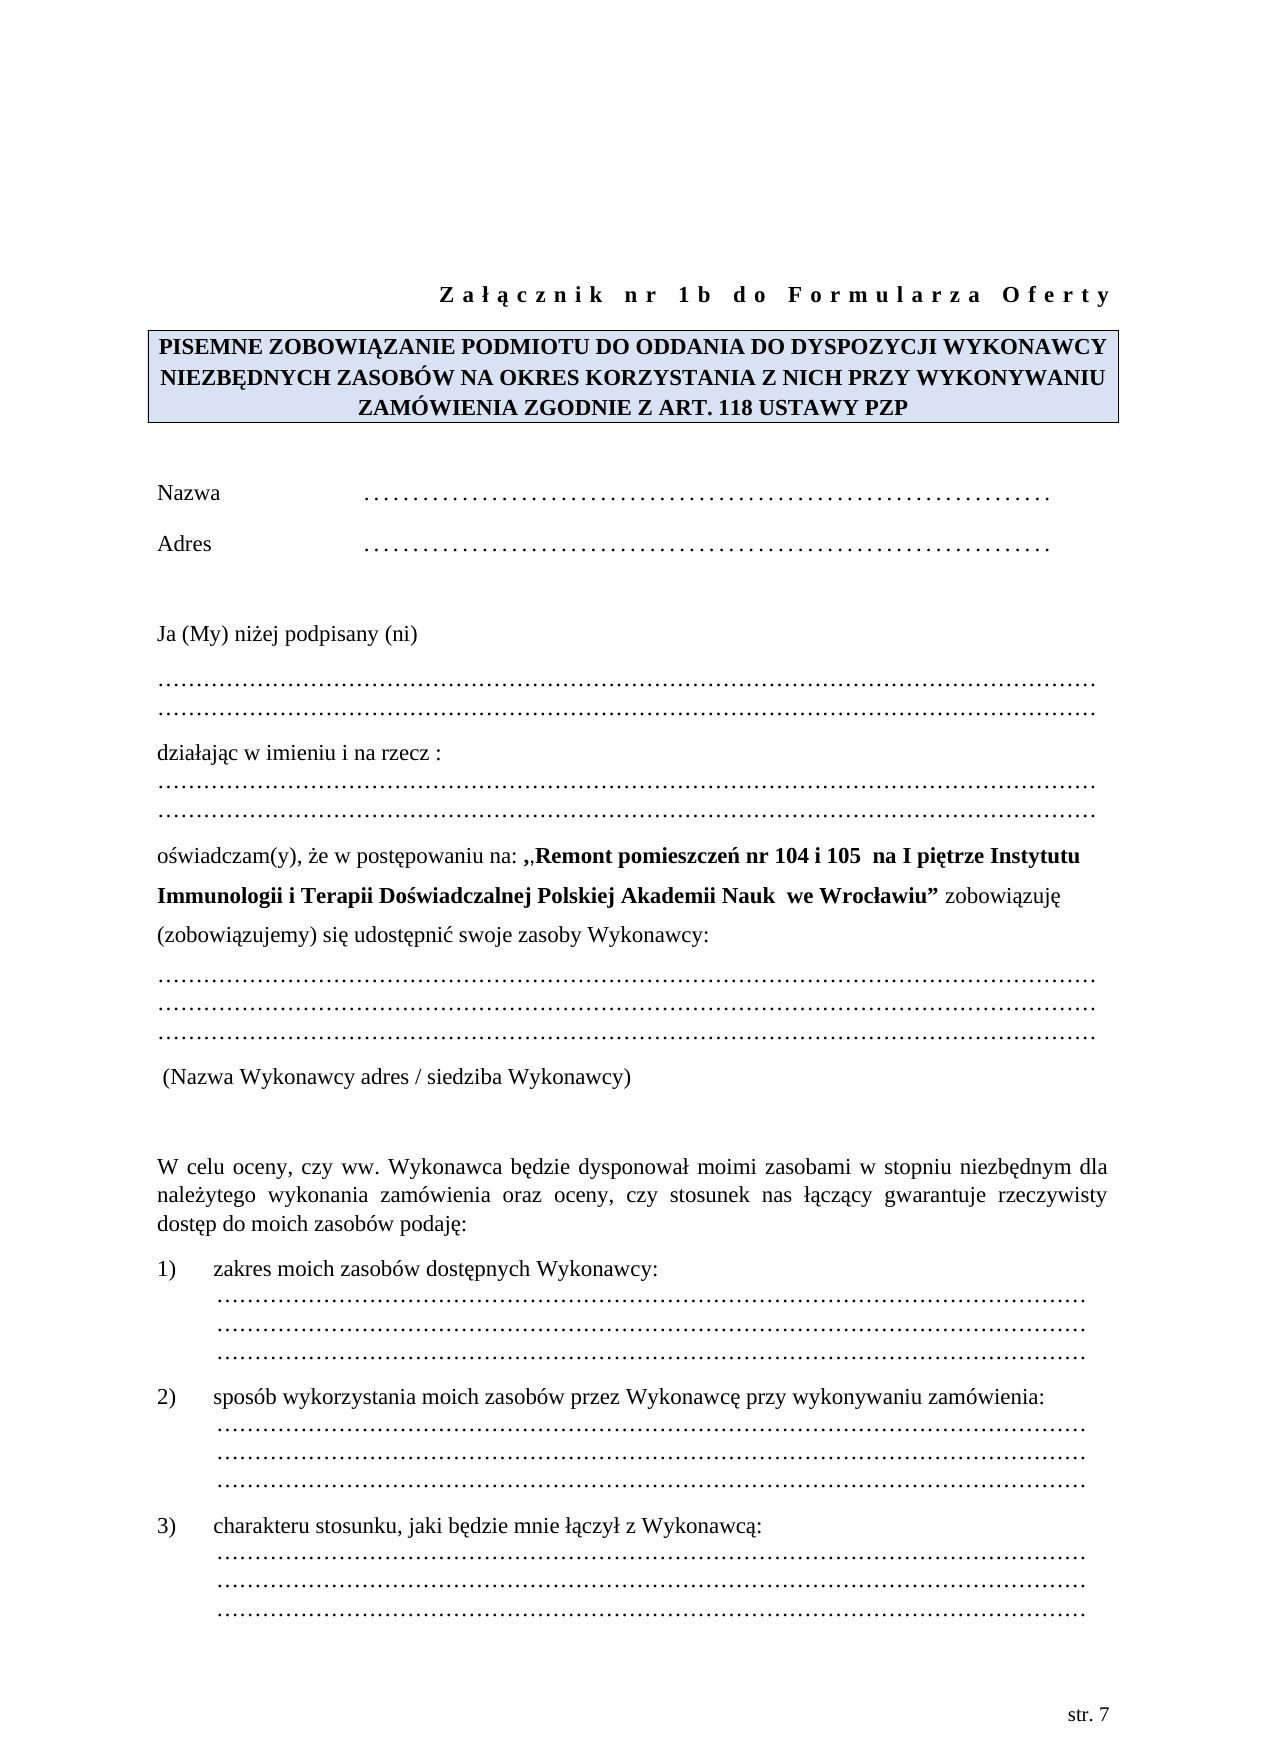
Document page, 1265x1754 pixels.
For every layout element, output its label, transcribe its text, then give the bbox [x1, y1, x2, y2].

list charakteru stosunku, jaki będzie mnie łączył z Wykonawcą: [157, 1512, 1109, 1538]
text ……………………………………………………………………………………………………………………………………………………………………………………………………………………………………………………………………………………………………………… [216, 1538, 1109, 1621]
text ………………………………………………………………………………………………………………………………………………………………………………………………………………………… [157, 665, 1109, 720]
list sposób wykorzystania moich zasobów przez Wykonawcę przy wykonywaniu zamówienia: [157, 1383, 1109, 1410]
table_header Nazwa [150, 427, 356, 524]
list zakres moich zasobów dostępnych Wykonawcy: [157, 1255, 1109, 1281]
text działając w imieniu i na rzecz : ………………………………………………………………………………………………………………………………………………………………………………………………………………………… [157, 739, 1109, 822]
text Ja (My) niżej podpisany (ni) [157, 620, 1109, 646]
table_header ...................................................................... [356, 427, 1109, 524]
text ……………………………………………………………………………………………………………………………………………………………………………………………………………………………………………………………………………………………………………………………………… [157, 961, 1109, 1044]
text Załącznik nr 1b do Formularza Oferty [157, 281, 1109, 307]
text ……………………………………………………………………………………………………………………………………………………………………………………………………………………………………………………………………………………………………………… [216, 1281, 1109, 1364]
text PISEMNE ZOBOWIĄZANIE PODMIOTU DO ODDANIA DO DYSPOZYCJI WYKONAWCY NIEZBĘDNYCH ZASOBÓW NA OKRES KORZYSTANIA Z NICH PRZY WYKONYWANIU ZAMÓWIENIA ZGODNIE Z ART. 118 USTAWY PZP [149, 331, 1118, 422]
text (Nazwa Wykonawcy adres / siedziba Wykonawcy) [157, 1063, 1109, 1089]
table_cell Adres [150, 524, 356, 575]
text W celu oceny, czy ww. Wykonawca będzie dysponował moimi zasobami w stopniu niezbędnym dla należytego wykonania zamówienia oraz oceny, czy stosunek nas łączący gwarantuje rzeczywisty dostęp do moich zasobów podaję: [157, 1153, 1109, 1236]
text ……………………………………………………………………………………………………………………………………………………………………………………………………………………………………………………………………………………………………………… [216, 1410, 1109, 1493]
table_cell ...................................................................... [356, 524, 1109, 575]
text oświadczam(y), że w postępowaniu na: ,,Remont pomieszczeń nr 104 i 105 na I piętrze Instytutu Immunologii i Terapii Doświadczalnej Polskiej Akademii Nauk we Wrocławiu” zobowiązuję (zobowiązujemy) się udostępnić swoje zasoby Wykonawcy: [157, 841, 1109, 948]
